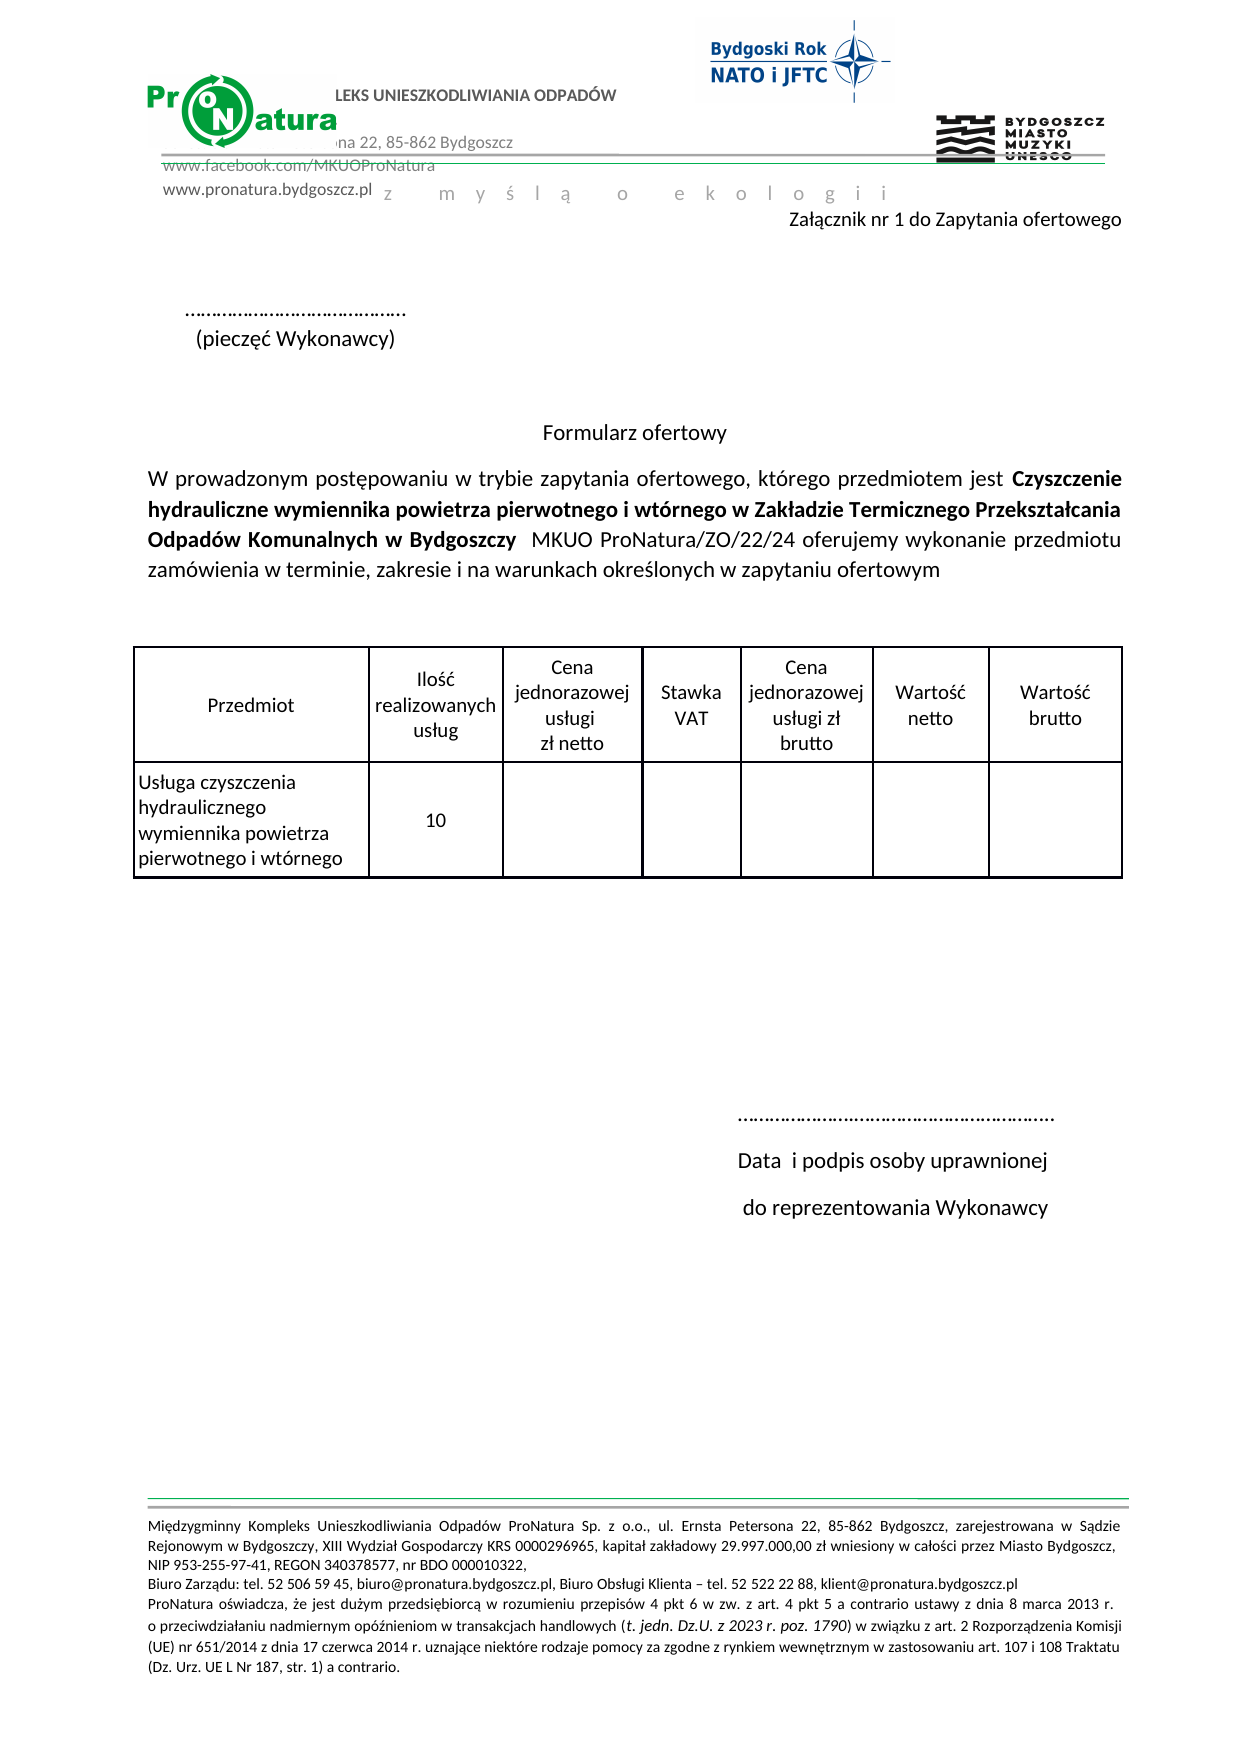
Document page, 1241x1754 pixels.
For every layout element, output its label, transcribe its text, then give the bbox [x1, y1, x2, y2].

table_header Cena jednorazowej usługi zł netto [504, 648, 641, 761]
table_header Przedmiot [135, 648, 368, 761]
picture [917, 100, 1123, 179]
table_header Cena jednorazowej usługi zł brutto [742, 648, 872, 761]
text Data i podpis osoby uprawnionej [590, 1146, 1122, 1174]
table_header Stawka VAT [644, 648, 740, 761]
table_header Ilość realizowanych usług [370, 648, 502, 761]
picture [147, 74, 337, 148]
text ………………….……………………………….. [738, 1099, 1122, 1127]
table_cell [742, 763, 872, 876]
table_cell [504, 763, 641, 876]
text do reprezentowania Wykonawcy [590, 1193, 1122, 1221]
table_cell 10 [370, 763, 502, 876]
table_header Wartość brutto [990, 648, 1121, 761]
text Formularz ofertowy [148, 418, 1122, 446]
text Załącznik nr 1 do Zapytania ofertowego [148, 206, 1122, 231]
text …………………………………… [148, 294, 1122, 322]
table_cell [874, 763, 988, 876]
table_header Wartość netto [874, 648, 988, 761]
picture [695, 17, 896, 102]
table_cell [990, 763, 1121, 876]
table_cell [644, 763, 740, 876]
text W prowadzonym postępowaniu w trybie zapytania ofertowego, którego przedmiotem jest Czyszczenie hydrauliczne wymiennika powietrza pierwotnego i wtórnego w Zakładzie Termicznego Przekształcania Odpadów Komunalnych w Bydgoszczy MKUO ProNatura/ZO/22/24 oferujemy wykonanie przedmiotu zamówienia w terminie, zakresie i na warunkach określonych w zapytaniu ofertowym [148, 464, 1122, 583]
table_cell Usługa czyszczenia hydraulicznego wymiennika powietrza pierwotnego i wtórnego [135, 763, 368, 876]
text (pieczęć Wykonawcy) [148, 324, 1122, 352]
